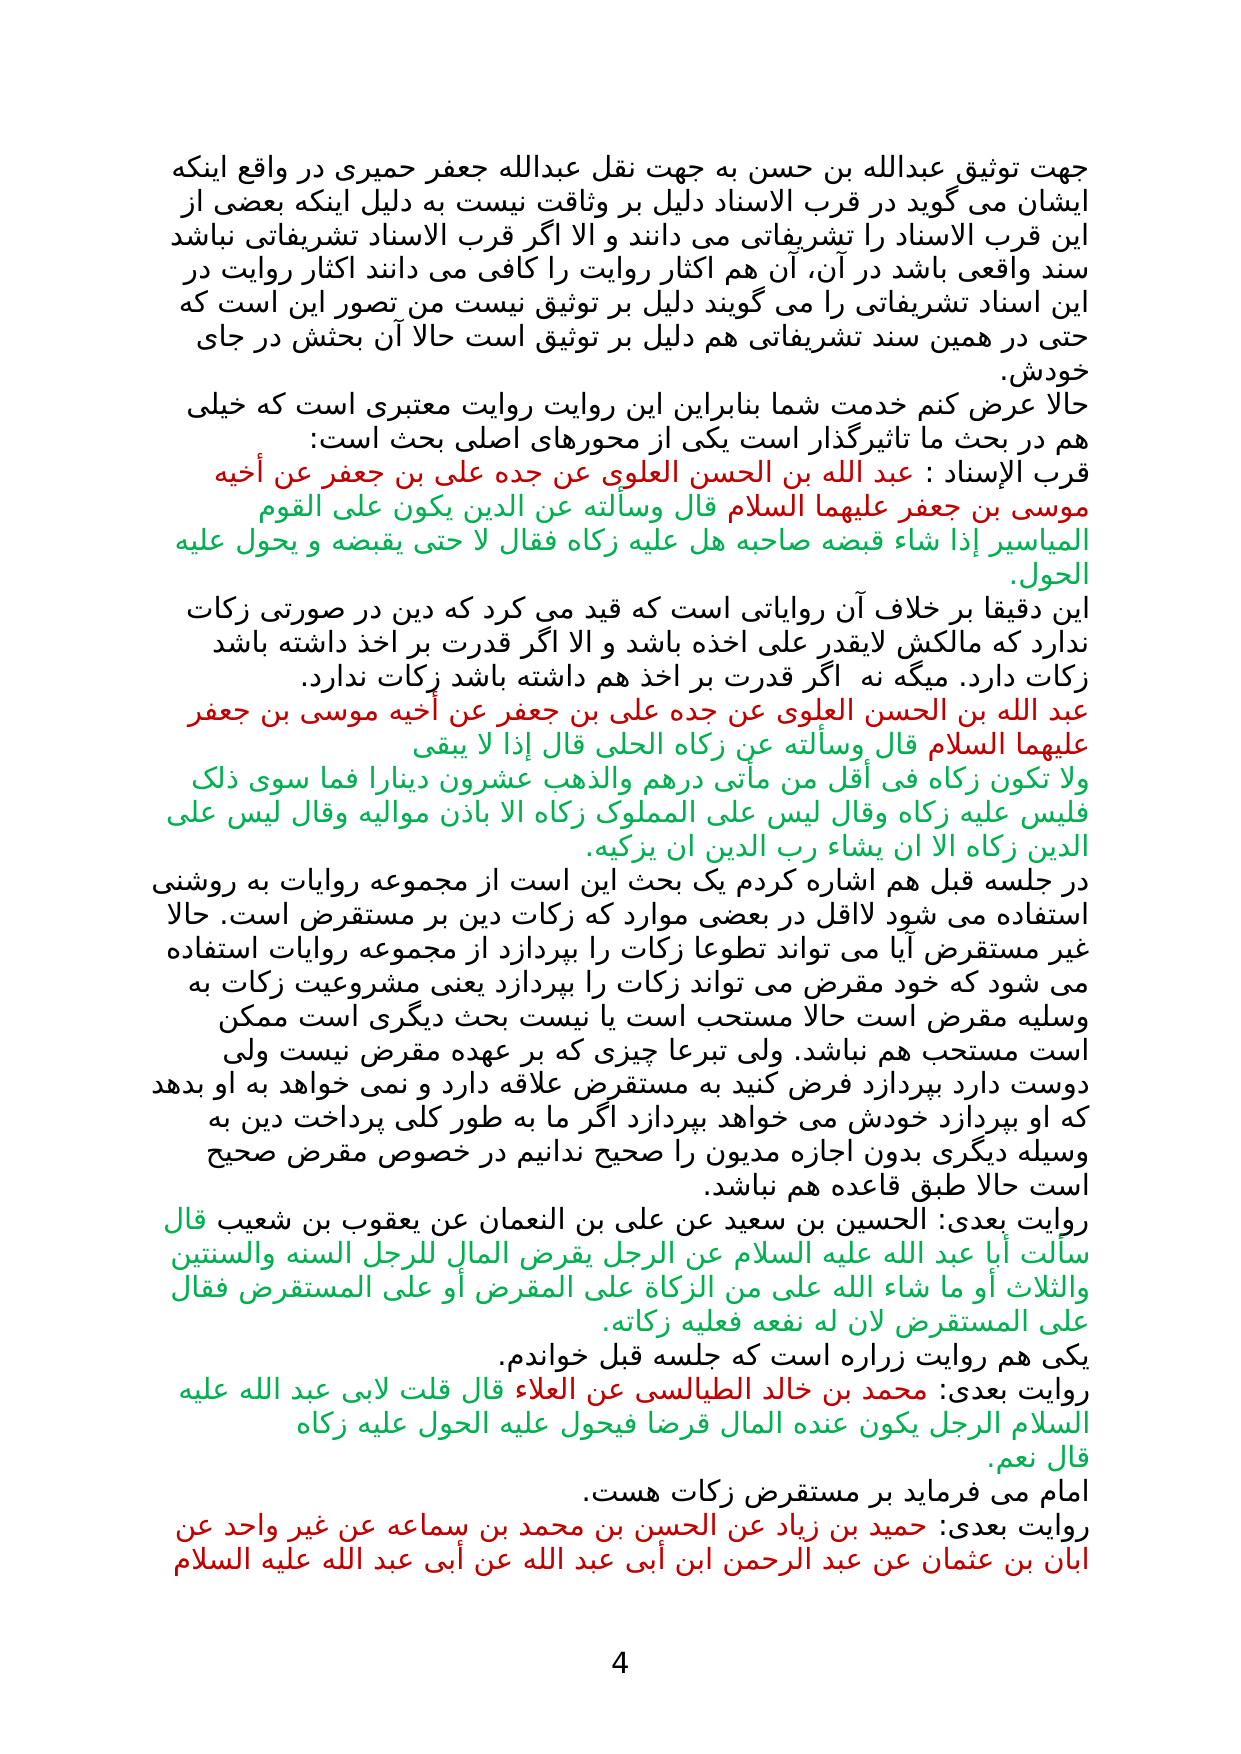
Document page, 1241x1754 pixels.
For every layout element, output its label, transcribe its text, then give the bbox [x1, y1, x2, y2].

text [150, 150, 1090, 388]
text ولا تکون زکاه فی أقل من مأتی درهم والذهب عشرون دینارا فما سوی ذلک فلیس علیه زکاه وقال لیس علی المملوک زکاه الا باذن موالیه وقال لیس علی الدین زکاه الا ان یشاء رب الدین ان یزکیه. [150, 761, 1090, 863]
text قال نعم. [150, 1440, 1090, 1474]
text روایت بعدی: الحسین بن سعید عن علی بن النعمان عن یعقوب بن شعیب قال سألت أبا عبد الله علیه السلام عن الرجل یقرض المال للرجل السنه والسنتین والثلاث أو ما شاء الله علی من الزکاة علی المقرض أو علی المستقرض فقال علی المستقرض لان له نفعه فعلیه زکاته. [150, 1203, 1090, 1338]
text قرب الإسناد : عبد الله بن الحسن العلوی عن جده علی بن جعفر عن أخیه موسی بن جعفر علیهما السلام قال وسألته عن الدین یکون علی القوم المیاسیر إذا شاء قبضه صاحبه هل علیه زکاه فقال لا حتی یقبضه و یحول علیه الحول. [150, 456, 1090, 591]
text در جلسه قبل هم اشاره کردم یک بحث این است از مجموعه روایات به روشنی استفاده می شود لااقل در بعضی موارد که زکات دین بر مستقرض است. حالا غیر مستقرض آیا می تواند تطوعا زکات را بپردازد از مجموعه روایات استفاده می شود که خود مقرض می تواند زکات را بپردازد یعنی مشروعیت زکات به وسلیه مقرض است حالا مستحب است یا نیست بحث دیگری است ممکن است مستحب هم نباشد. ولی تبرعا چیزی که بر عهده مقرض نیست ولی دوست دارد بپردازد فرض کنید به مستقرض علاقه دارد و نمی خواهد به او بدهد که او بپردازد خودش می خواهد بپردازد اگر ما به طور کلی پرداخت دین به وسیله دیگری بدون اجازه مدیون را صحیح ندانیم در خصوص مقرض صحیح است حالا طبق قاعده هم نباشد. [150, 863, 1090, 1203]
text حالا عرض کنم خدمت شما بنابراین این روایت روایت معتبری است که خیلی هم در بحث ما تاثیرگذار است یکی از محورهای اصلی بحث است: [150, 388, 1090, 456]
text روایت بعدی: محمد بن خالد الطیالسی عن العلاء قال قلت لابی عبد الله علیه السلام الرجل یکون عنده المال قرضا فیحول علیه الحول علیه زکاه [150, 1372, 1090, 1440]
text این دقیقا بر خلاف آن روایاتی است که قید می کرد که دین در صورتی زکات ندارد که مالکش لایقدر علی اخذه باشد و الا اگر قدرت بر اخذ داشته باشد زکات دارد. میگه نه اگر قدرت بر اخذ هم داشته باشد زکات ندارد. [150, 591, 1090, 693]
text عبد الله بن الحسن العلوی عن جده علی بن جعفر عن أخیه موسی بن جعفر علیهما السلام قال وسألته عن زکاه الحلی قال إذا لا یبقی [150, 693, 1090, 761]
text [150, 1508, 1090, 1576]
text یکی هم روایت زراره است که جلسه قبل خواندم. [150, 1338, 1090, 1372]
text امام می فرماید بر مستقرض زکات هست. [150, 1474, 1090, 1508]
